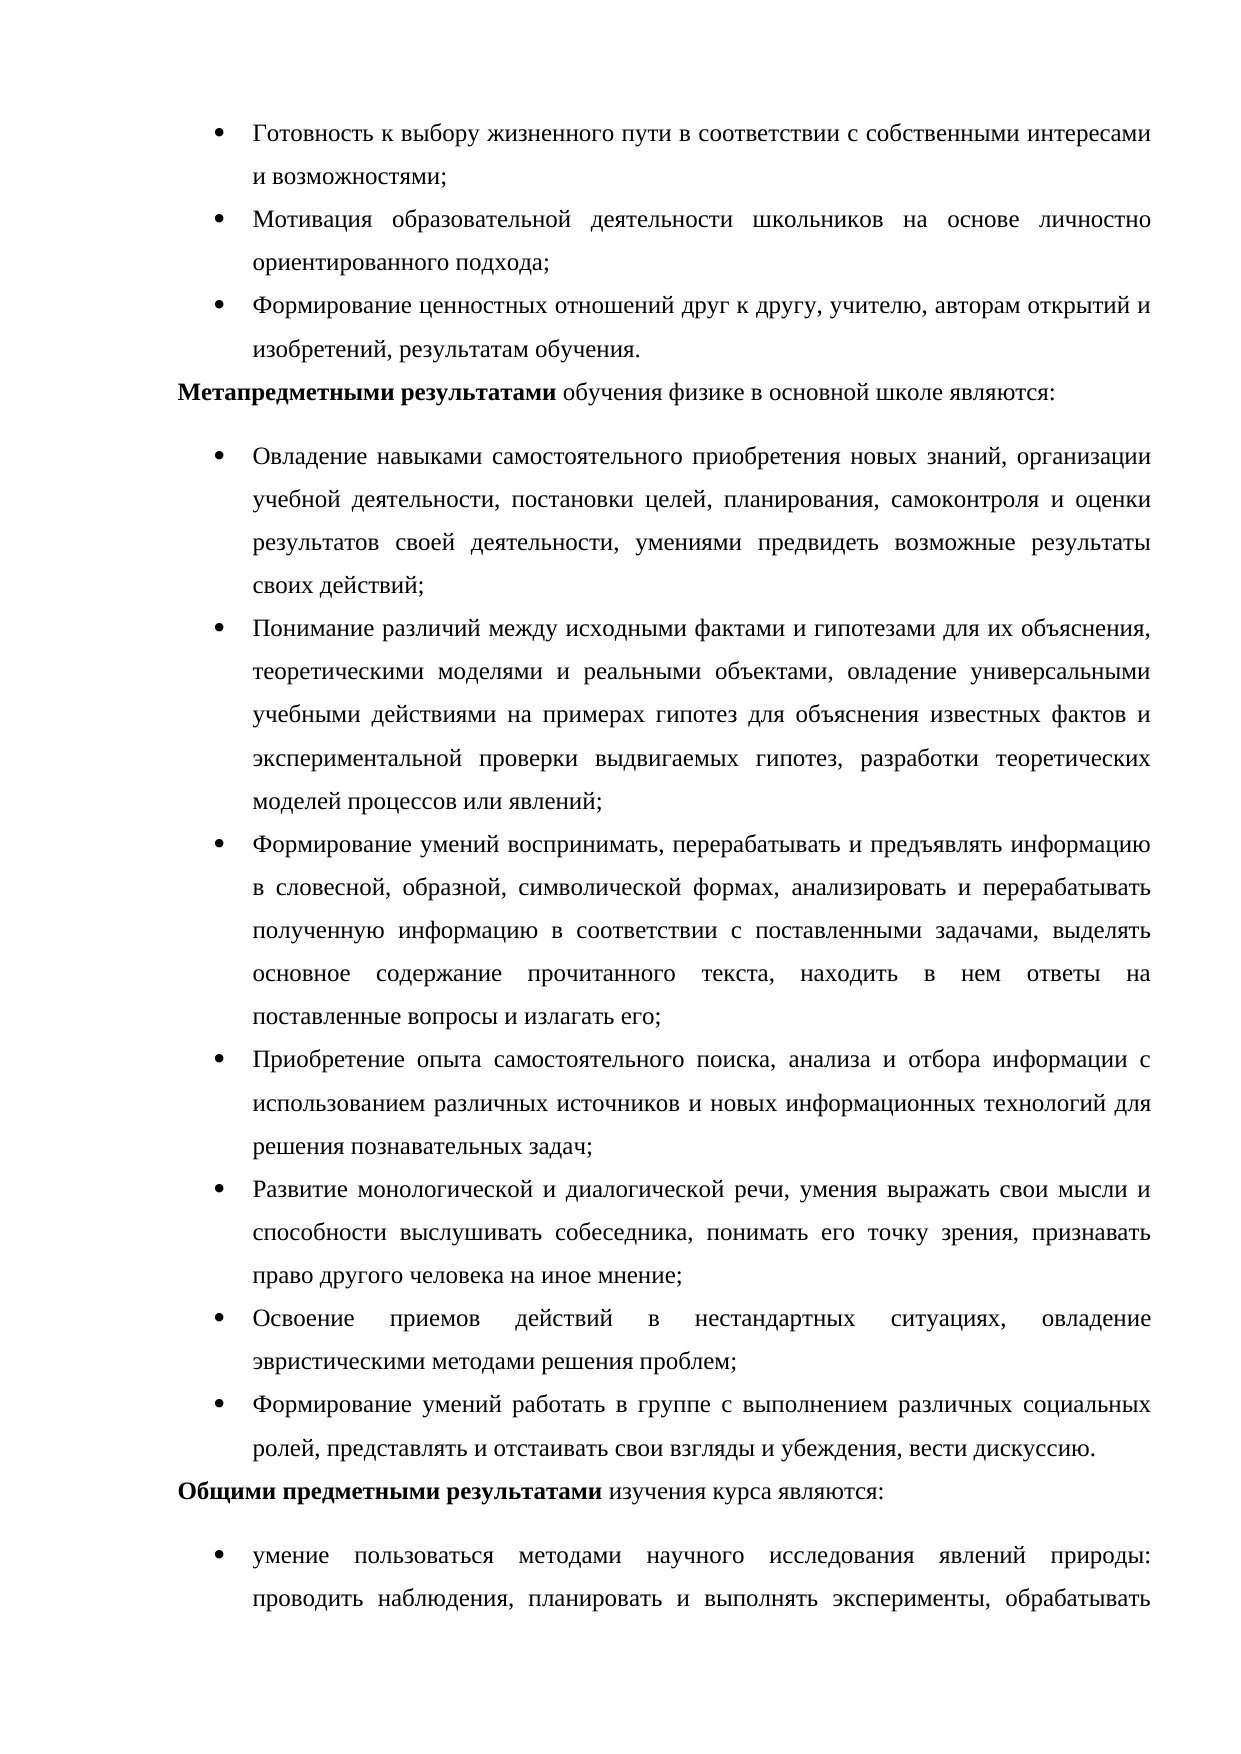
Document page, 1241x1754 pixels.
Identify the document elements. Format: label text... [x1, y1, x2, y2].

list Развитие монологической и диалогической речи, умения выражать свои мысли и способности выслушивать собеседника, понимать его точку зрения, признавать право другого человека на иное мнение; [215, 1174, 1152, 1289]
list Формирование ценностных отношений друг к другу, учителю, авторам открытий и изобретений, результатам обучения. [215, 291, 1152, 362]
list Освоение приемов действий в нестандартных ситуациях, овладение эвристическими методами решения проблем; [215, 1303, 1152, 1375]
list Формирование умений работать в группе с выполнением различных социальных ролей, представлять и отстаивать свои взгляды и убеждения, вести дискуссию. [215, 1389, 1152, 1461]
list Мотивация образовательной деятельности школьников на основе личностно ориентированного подхода; [215, 204, 1152, 276]
text Метапредметными результатами обучения физике в основной школе являются: [177, 377, 1152, 406]
list Понимание различий между исходными фактами и гипотезами для их объяснения, теоретическими моделями и реальными объектами, овладение универсальными учебными действиями на примерах гипотез для объяснения известных фактов и экспериментальной проверки выдвигаемых гипотез, разработки теоретических моделей процессов или явлений; [215, 613, 1152, 814]
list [215, 1540, 1152, 1612]
text Общими предметными результатами изучения курса являются: [177, 1476, 1152, 1504]
list Овладение навыками самостоятельного приобретения новых знаний, организации учебной деятельности, постановки целей, планирования, самоконтроля и оценки результатов своей деятельности, умениями предвидеть возможные результаты своих действий; [215, 441, 1152, 599]
list Приобретение опыта самостоятельного поиска, анализа и отбора информации с использованием различных источников и новых информационных технологий для решения познавательных задач; [215, 1044, 1152, 1159]
list Готовность к выбору жизненного пути в соответствии с собственными интересами и возможностями; [215, 118, 1152, 190]
list Формирование умений воспринимать, перерабатывать и предъявлять информацию в словесной, образной, символической формах, анализировать и перерабатывать полученную информацию в соответствии с поставленными задачами, выделять основное содержание прочитанного текста, находить в нем ответы на поставленные вопросы и излагать его; [215, 829, 1152, 1030]
